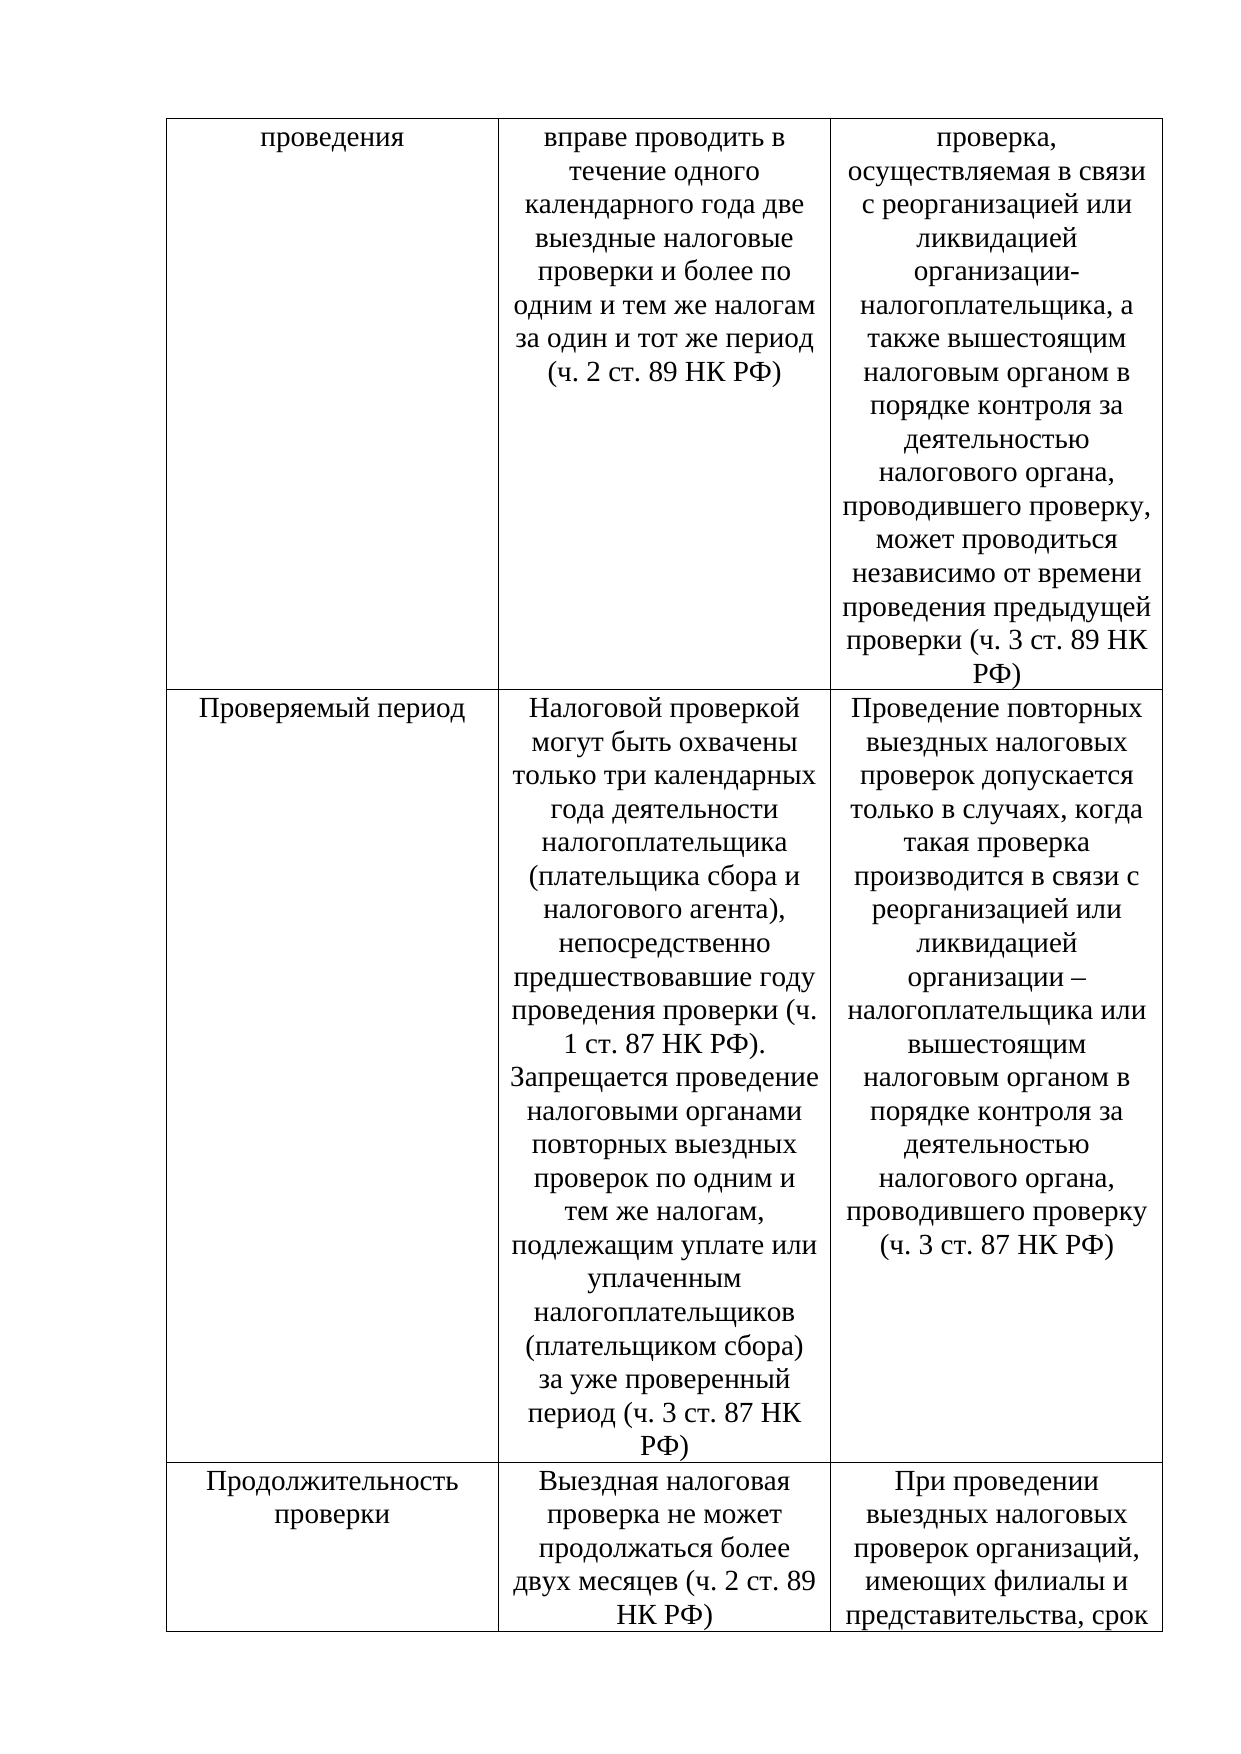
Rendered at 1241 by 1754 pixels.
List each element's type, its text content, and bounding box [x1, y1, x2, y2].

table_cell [499, 1463, 830, 1631]
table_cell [831, 119, 1162, 689]
table_cell Проведение повторных выездных налоговых проверок допускается только в случаях, когда такая проверка производится в связи с реорганизацией или ликвидацией организации – налогоплательщика или вышестоящим налоговым органом в порядке контроля за деятельностью налогового органа, проводившего проверку (ч. 3 ст. 87 НК РФ) [831, 690, 1162, 1462]
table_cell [499, 119, 830, 689]
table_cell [167, 1463, 498, 1631]
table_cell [167, 119, 498, 689]
table_cell Проверяемый период [167, 690, 498, 1462]
table_cell Налоговой проверкой могут быть охвачены только три календарных года деятельности налогоплательщика (плательщика сбора и налогового агента), непосредственно предшествовавшие году проведения проверки (ч. 1 ст. 87 НК РФ). Запрещается проведение налоговыми органами повторных выездных проверок по одним и тем же налогам, подлежащим уплате или уплаченным налогоплательщиков (плательщиком сбора) за уже проверенный период (ч. 3 ст. 87 НК РФ) [499, 690, 830, 1462]
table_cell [831, 1463, 1162, 1631]
